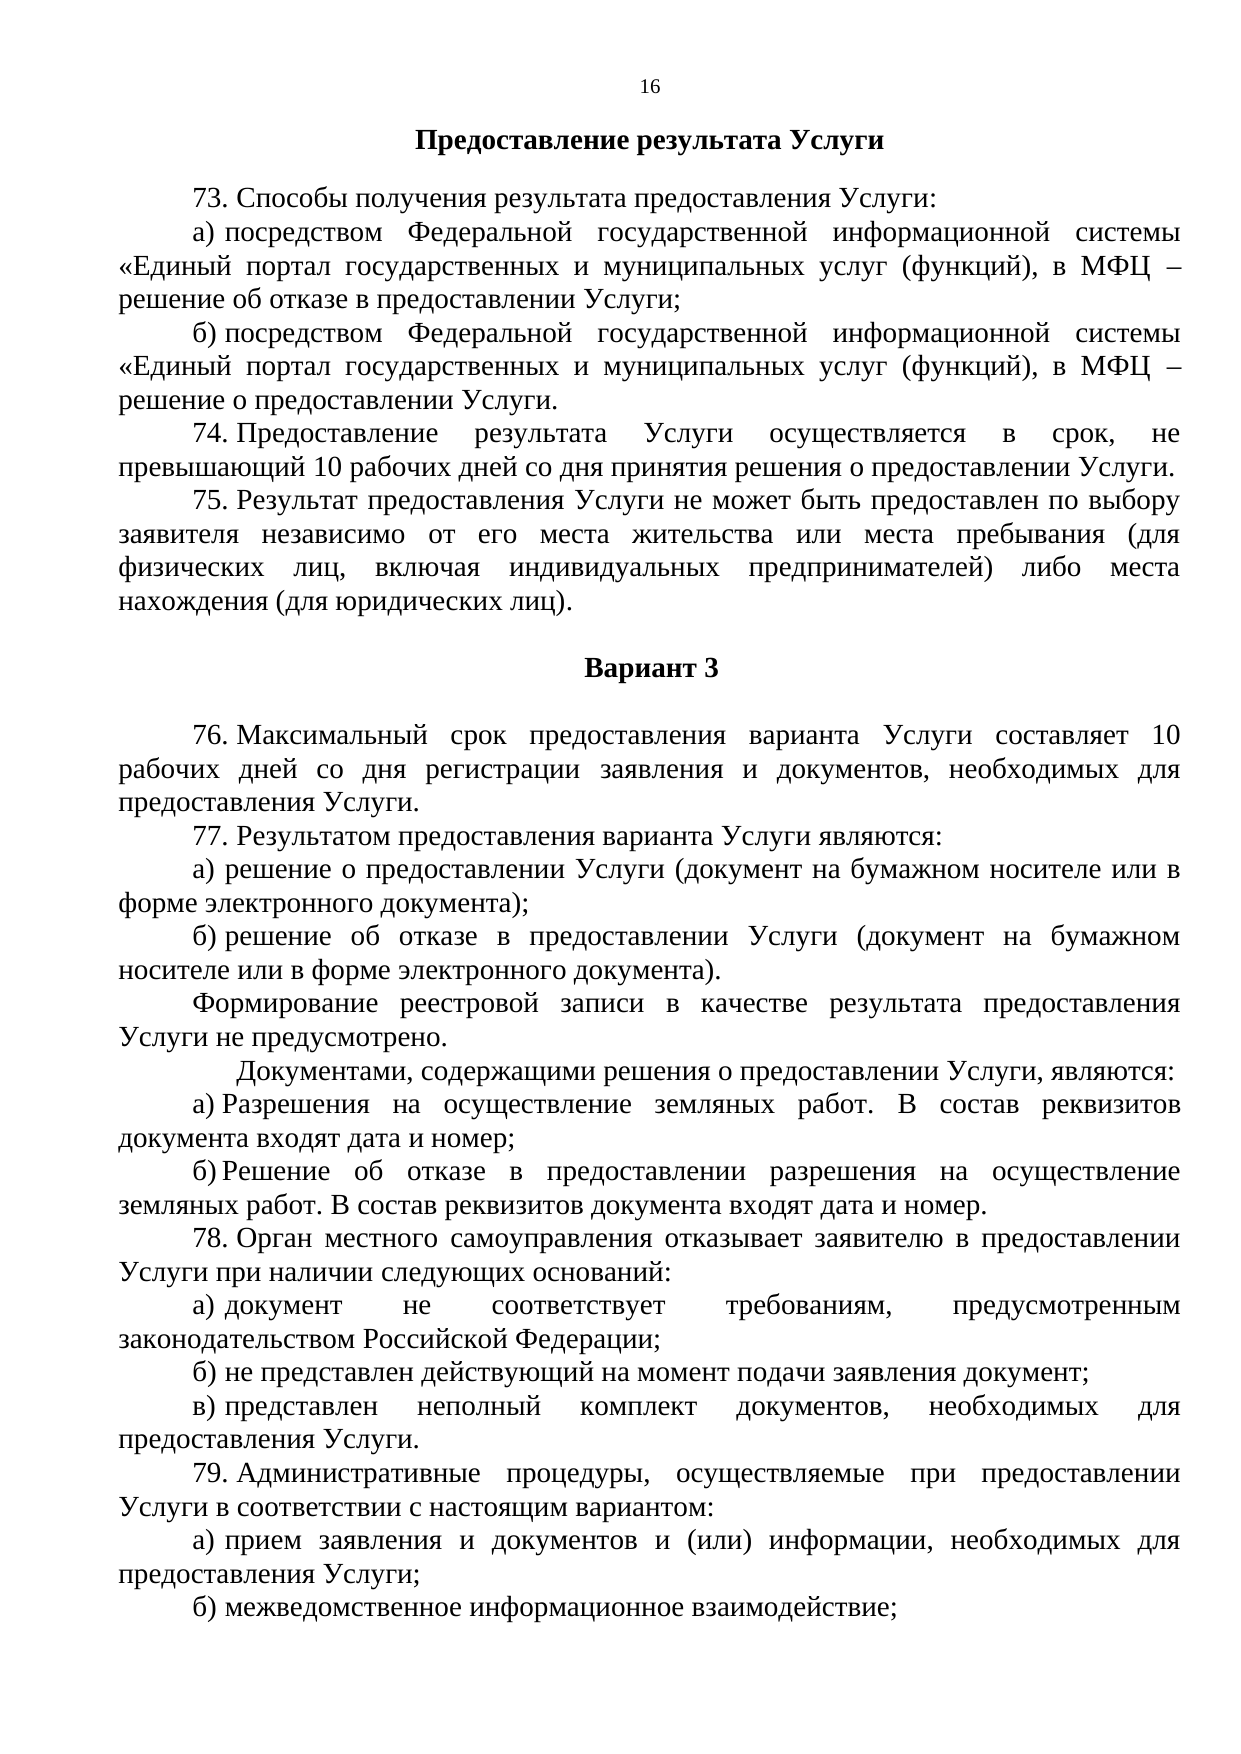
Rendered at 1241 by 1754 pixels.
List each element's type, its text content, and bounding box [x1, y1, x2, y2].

list Максимальный срок предоставления варианта Услуги составляет 10 рабочих дней со дня регистрации заявления и документов, необходимых для предоставления Услуги. [118, 717, 1181, 818]
list не представлен действующий на момент подачи заявления документ; [118, 1354, 1181, 1388]
text Формирование реестровой записи в качестве результата предоставления Услуги не предусмотрено. [118, 986, 1181, 1053]
list прием заявления и документов и (или) информации, необходимых для предоставления Услуги; [118, 1522, 1181, 1589]
list Предоставление результата Услуги осуществляется в срок, не превышающий 10 рабочих дней со дня принятия решения о предоставлении Услуги. [118, 415, 1181, 482]
text Предоставление результата Услуги [118, 122, 1181, 156]
list решение о предоставлении Услуги (документ на бумажном носителе или в форме электронного документа); [118, 851, 1181, 918]
list Решение об отказе в предоставлении разрешения на осуществление земляных работ. В состав реквизитов документа входят дата и номер. [118, 1153, 1181, 1220]
list посредством Федеральной государственной информационной системы «Единый портал государственных и муниципальных услуг (функций), в МФЦ – решение о предоставлении Услуги. [118, 315, 1181, 415]
list посредством Федеральной государственной информационной системы «Единый портал государственных и муниципальных услуг (функций), в МФЦ – решение об отказе в предоставлении Услуги; [118, 214, 1181, 315]
list документ не соответствует требованиям, предусмотренным законодательством Российской Федерации; [118, 1287, 1181, 1354]
list Способы получения результата предоставления Услуги: [118, 181, 1181, 214]
list Административные процедуры, осуществляемые при предоставлении Услуги в соответствии с настоящим вариантом: [118, 1455, 1181, 1522]
list представлен неполный комплект документов, необходимых для предоставления Услуги. [118, 1388, 1181, 1455]
list Результатом предоставления варианта Услуги являются: [118, 818, 1181, 851]
list Разрешения на осуществление земляных работ. В состав реквизитов документа входят дата и номер; [118, 1086, 1181, 1153]
list межведомственное информационное взаимодействие; [118, 1589, 1181, 1623]
list Орган местного самоуправления отказывает заявителю в предоставлении Услуги при наличии следующих оснований: [118, 1220, 1181, 1287]
list решение об отказе в предоставлении Услуги (документ на бумажном носителе или в форме электронного документа). [118, 918, 1181, 986]
list Результат предоставления Услуги не может быть предоставлен по выбору заявителя независимо от его места жительства или места пребывания (для физических лиц, включая индивидуальных предпринимателей) либо места нахождения (для юридических лиц). [118, 482, 1181, 617]
list Документами, содержащими решения о предоставлении Услуги, являются: [118, 1053, 1181, 1086]
